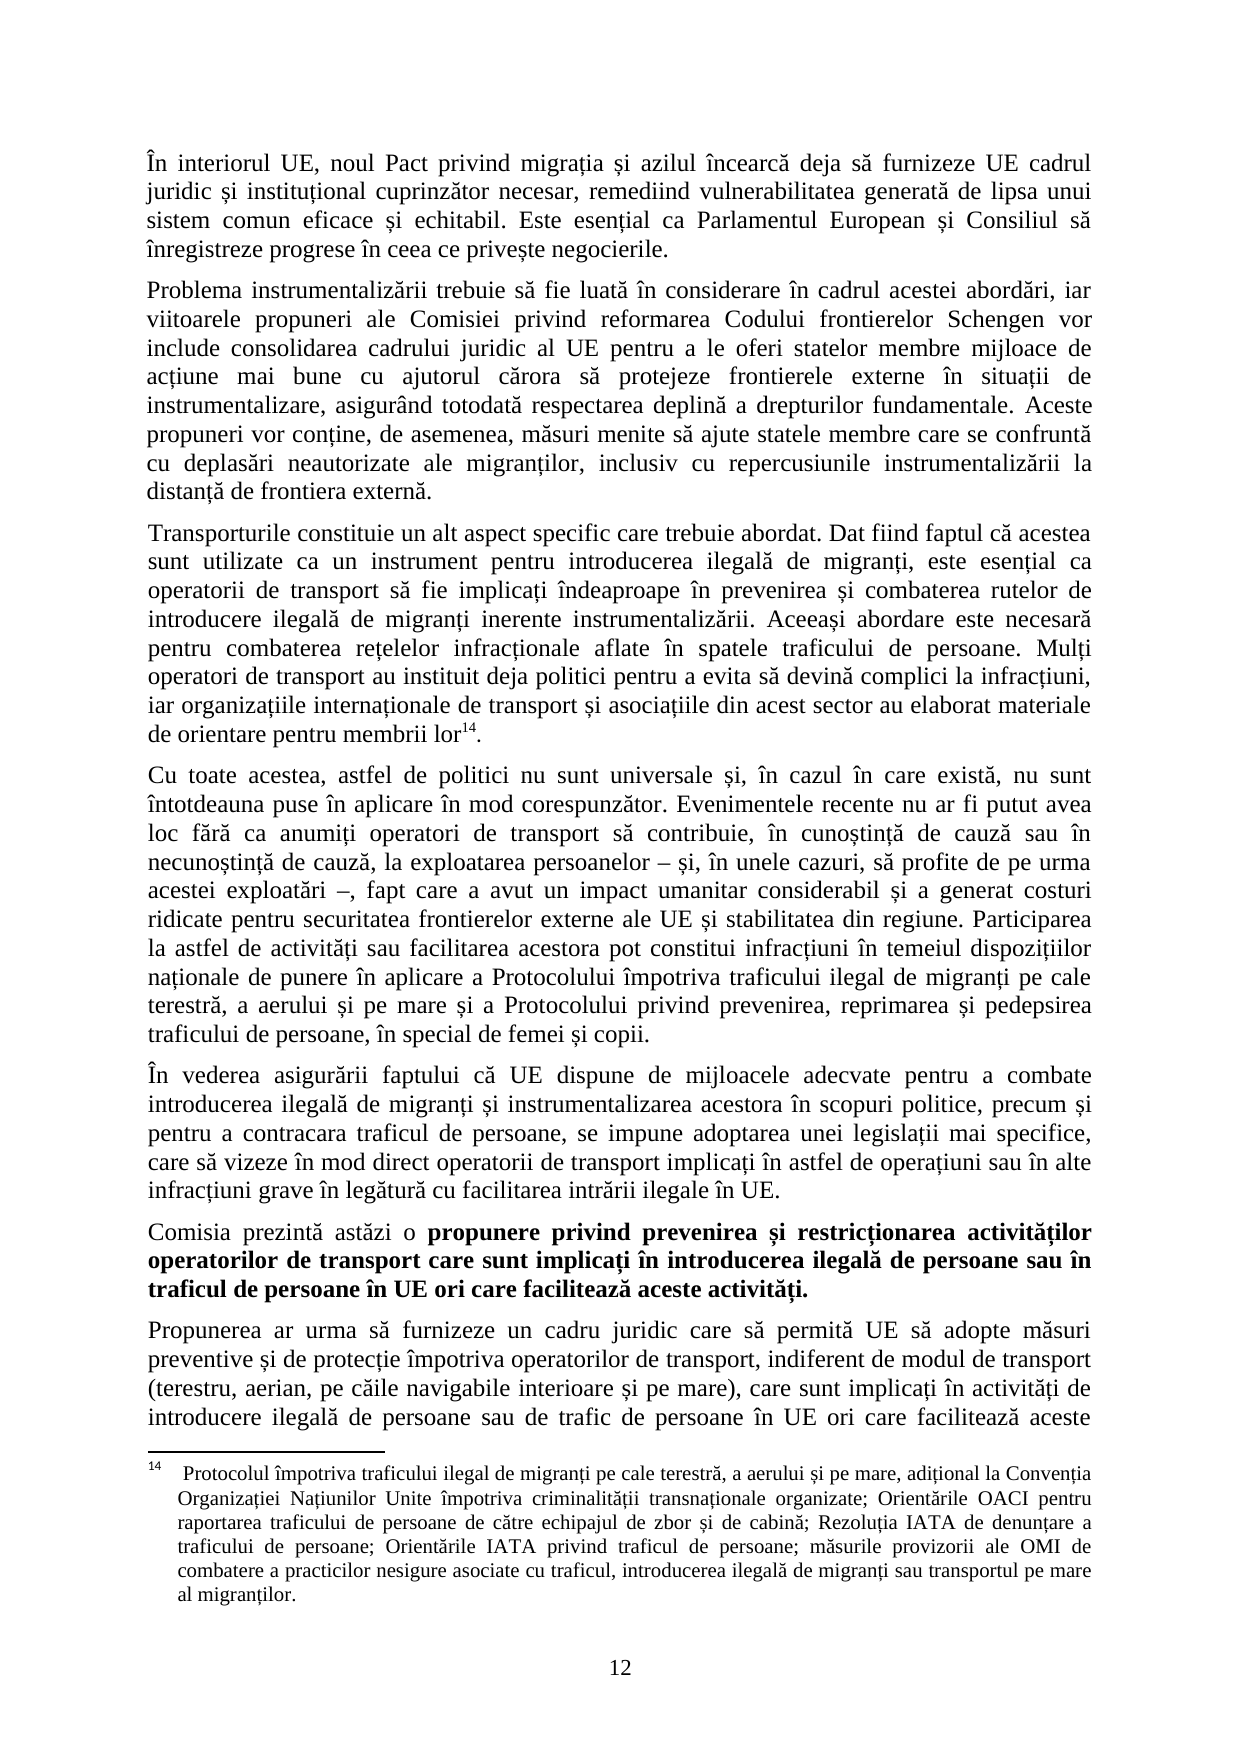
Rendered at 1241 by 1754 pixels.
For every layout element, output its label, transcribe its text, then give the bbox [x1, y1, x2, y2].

text Comisia prezintă astăzi o propunere privind prevenirea și restricționarea activităților operatorilor de transport care sunt implicați în introducerea ilegală de persoane sau în traficul de persoane în UE ori care facilitează aceste activități. [148, 1217, 1093, 1303]
text În interiorul UE, noul Pact privind migrația și azilul încearcă deja să furnizeze UE cadrul juridic și instituțional cuprinzător necesar, remediind vulnerabilitatea generată de lipsa unui sistem comun eficace și echitabil. Este esențial ca Parlamentul European și Consiliul să înregistreze progrese în ceea ce privește negocierile. [146, 148, 1093, 263]
list Cu toate acestea, astfel de politici nu sunt universale și, în cazul în care există, nu sunt întotdeauna puse în aplicare în mod corespunzător. Evenimentele recente nu ar fi putut avea loc fără ca anumiți operatori de transport să contribuie, în cunoștință de cauză sau în necunoștință de cauză, la exploatarea persoanelor – și, în unele cazuri, să profite de pe urma acestei exploatări –, fapt care a avut un impact umanitar considerabil și a generat costuri ridicate pentru securitatea frontierelor externe ale UE și stabilitatea din regiune. Participarea la astfel de activități sau facilitarea acestora pot constitui infracțiuni în temeiul dispozițiilor naționale de punere în aplicare a Protocolului împotriva traficului ilegal de migranți pe cale terestră, a aerului și pe mare și a Protocolului privind prevenirea, reprimarea și pedepsirea traficului de persoane, în special de femei și copii. [148, 760, 1093, 1048]
text Problema instrumentalizării trebuie să fie luată în considerare în cadrul acestei abordări, iar viitoarele propuneri ale Comisiei privind reformarea Codului frontierelor Schengen vor include consolidarea cadrului juridic al UE pentru a le oferi statelor membre mijloace de acțiune mai bune cu ajutorul cărora să protejeze frontierele externe în situații de instrumentalizare, asigurând totodată respectarea deplină a drepturilor fundamentale. Aceste propuneri vor conține, de asemenea, măsuri menite să ajute statele membre care se confruntă cu deplasări neautorizate ale migranților, inclusiv cu repercusiunile instrumentalizării la distanță de frontiera externă. [146, 275, 1093, 505]
text În vederea asigurării faptului că UE dispune de mijloacele adecvate pentru a combate introducerea ilegală de migranți și instrumentalizarea acestora în scopuri politice, precum și pentru a contracara traficul de persoane, se impune adoptarea unei legislații mai specifice, care să vizeze în mod direct operatorii de transport implicați în astfel de operațiuni sau în alte infracțiuni grave în legătură cu facilitarea intrării ilegale în UE. [148, 1060, 1093, 1204]
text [148, 1315, 1093, 1430]
text Transporturile constituie un alt aspect specific care trebuie abordat. Dat fiind faptul că acestea sunt utilizate ca un instrument pentru introducerea ilegală de migranți, este esențial ca operatorii de transport să fie implicați îndeaproape în prevenirea și combaterea rutelor de introducere ilegală de migranți inerente instrumentalizării. Aceeași abordare este necesară pentru combaterea rețelelor infracționale aflate în spatele traficului de persoane. Mulți operatori de transport au instituit deja politici pentru a evita să devină complici la infracțiuni, iar organizațiile internaționale de transport și asociațiile din acest sector au elaborat materiale de orientare pentru membrii lor. [148, 518, 1093, 748]
